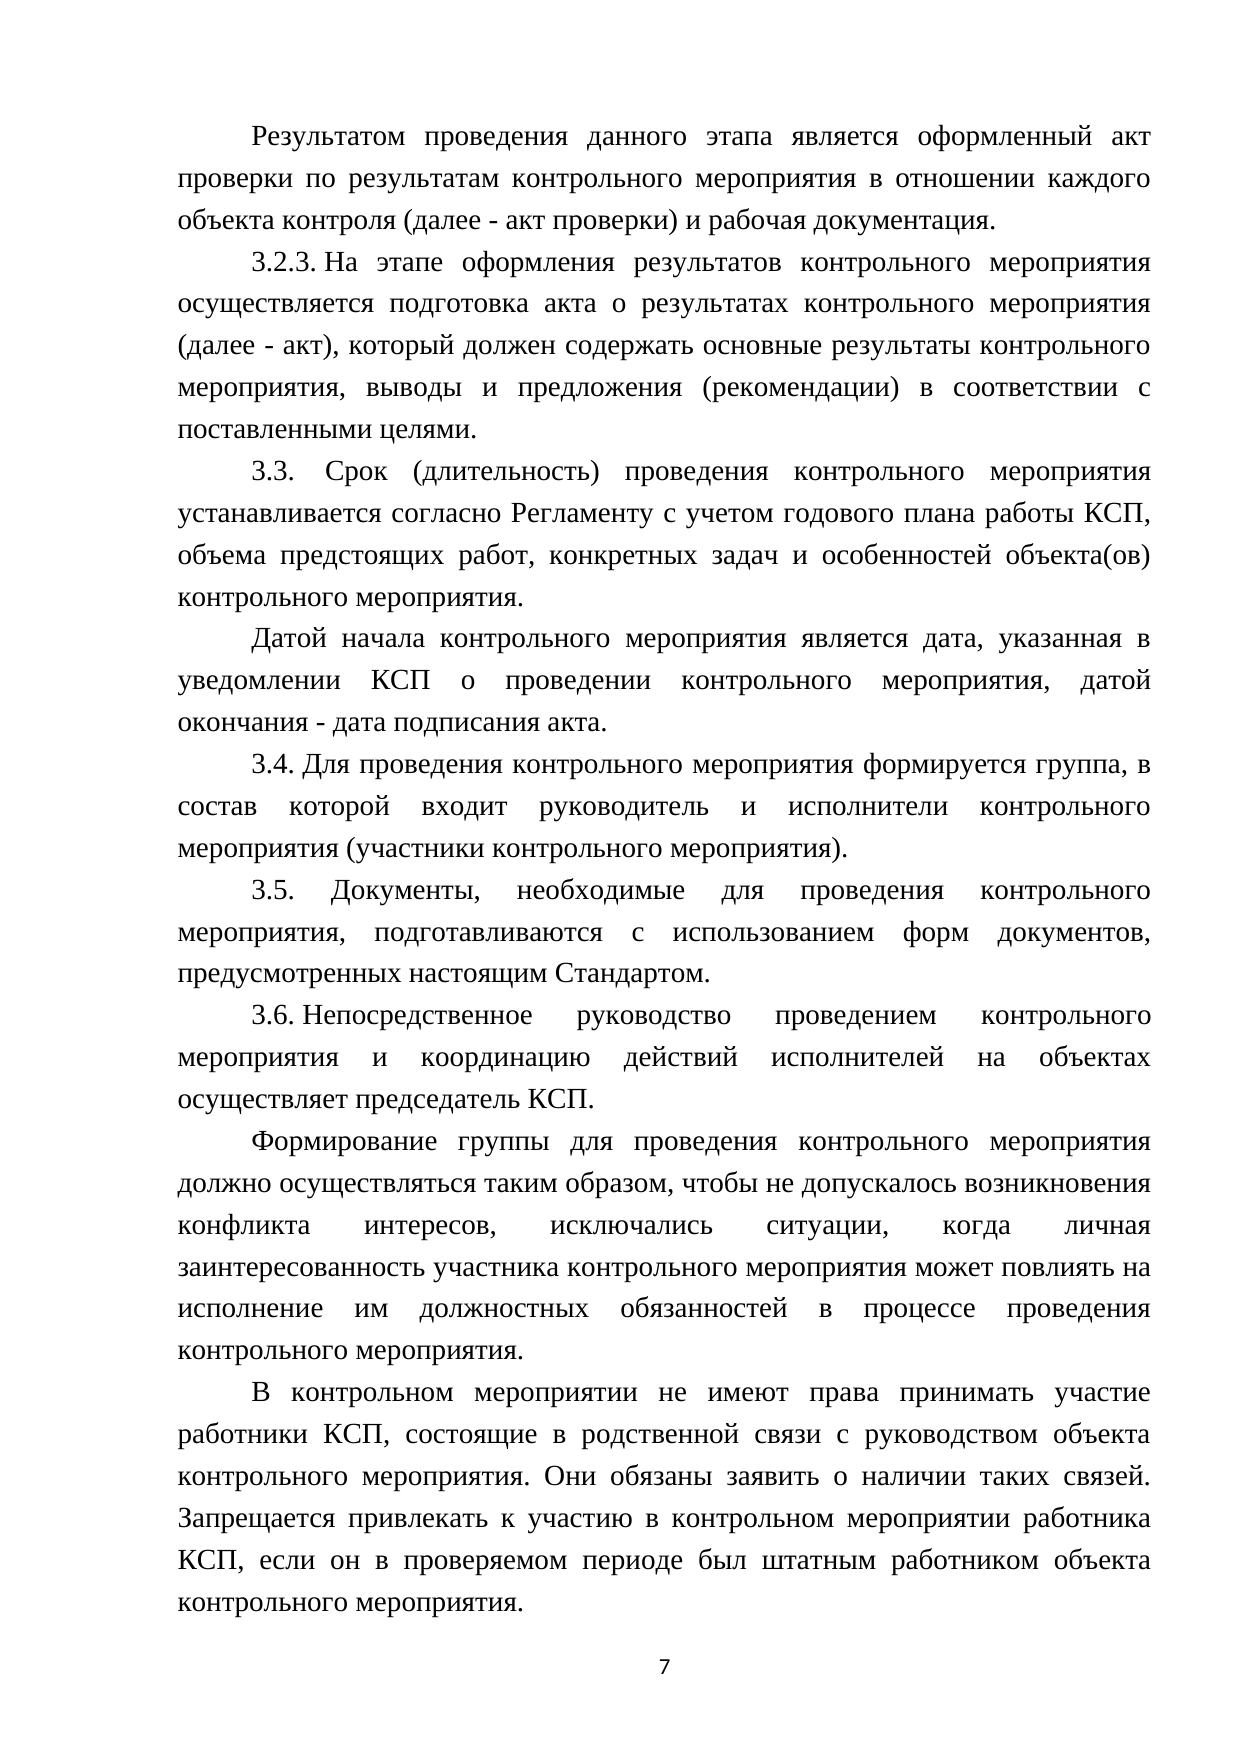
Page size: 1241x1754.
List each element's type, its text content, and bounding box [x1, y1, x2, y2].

text В контрольном мероприятии не имеют права принимать участие работники КСП, состоящие в родственной связи с руководством объекта контрольного мероприятия. Они обязаны заявить о наличии таких связей. Запрещается привлекать к участию в контрольном мероприятии работника КСП, если он в проверяемом периоде был штатным работником объекта контрольного мероприятия. [177, 1374, 1152, 1617]
text Формирование группы для проведения контрольного мероприятия должно осуществляться таким образом, чтобы не допускалось возникновения конфликта интересов, исключались ситуации, когда личная заинтересованность участника контрольного мероприятия может повлиять на исполнение им должностных обязанностей в процессе проведения контрольного мероприятия. [177, 1123, 1152, 1366]
text 3.2.3. На этапе оформления результатов контрольного мероприятия осуществляется подготовка акта о результатах контрольного мероприятия (далее - акт), который должен содержать основные результаты контрольного мероприятия, выводы и предложения (рекомендации) в соответствии с поставленными целями. [177, 244, 1152, 445]
text 3.6. Непосредственное руководство проведением контрольного мероприятия и координацию действий исполнителей на объектах осуществляет председатель КСП. [177, 997, 1152, 1115]
list Срок (длительность) проведения контрольного мероприятия устанавливается согласно Регламенту с учетом годового плана работы КСП, объема предстоящих работ, конкретных задач и особенностей объекта(ов) контрольного мероприятия. [177, 453, 1152, 612]
text Результатом проведения данного этапа является оформленный акт проверки по результатам контрольного мероприятия в отношении каждого объекта контроля (далее - акт проверки) и рабочая документация. [177, 118, 1152, 235]
text 3.5. Документы, необходимые для проведения контрольного мероприятия, подготавливаются с использованием форм документов, предусмотренных настоящим Стандартом. [177, 872, 1152, 989]
text 3.4. Для проведения контрольного мероприятия формируется группа, в состав которой входит руководитель и исполнители контрольного мероприятия (участники контрольного мероприятия). [177, 746, 1152, 863]
text Датой начала контрольного мероприятия является дата, указанная в уведомлении КСП о проведении контрольного мероприятия, датой окончания - дата подписания акта. [177, 621, 1152, 738]
